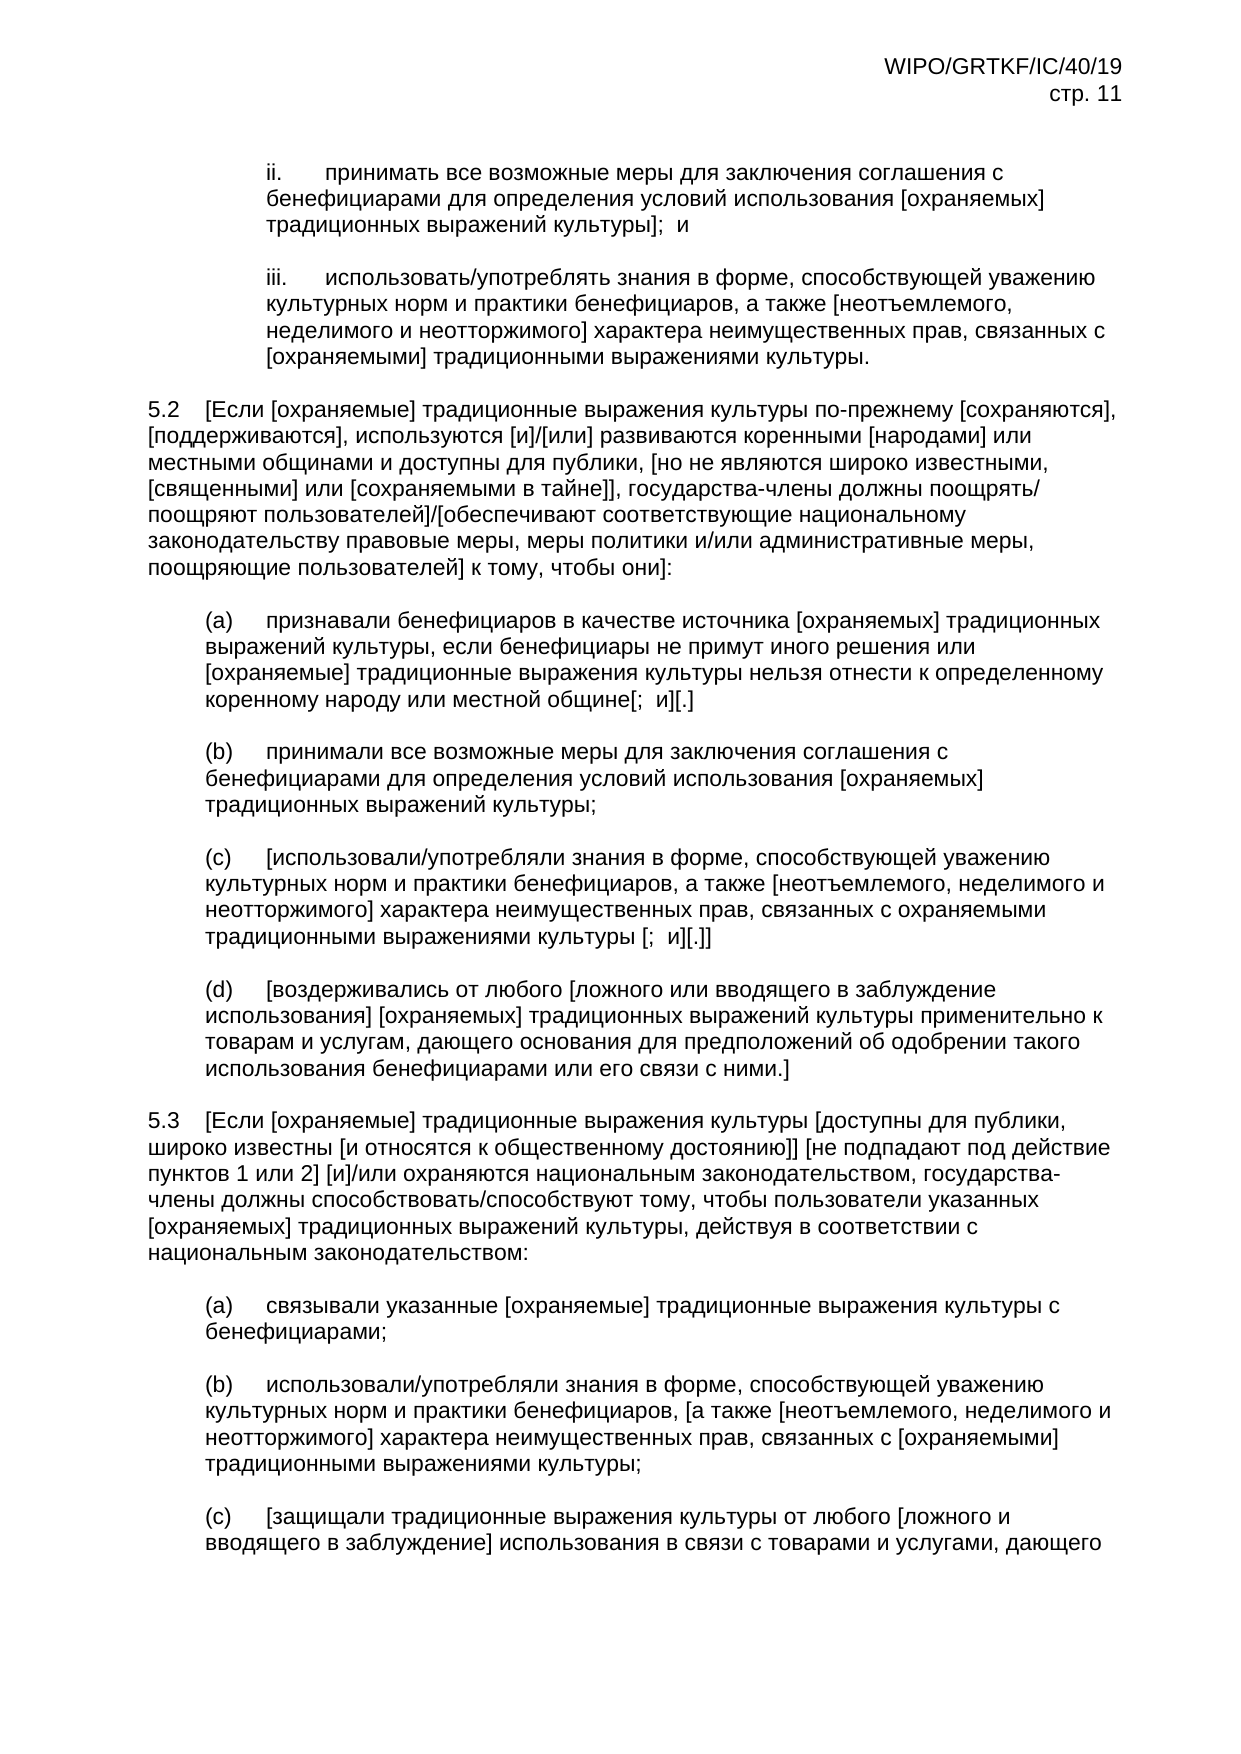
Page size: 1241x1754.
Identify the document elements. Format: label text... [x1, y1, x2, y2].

text (d) [воздерживались от любого [ложного или вводящего в заблуждение использования] [охраняемых] традиционных выражений культуры применительно к товарам и услугам, дающего основания для предположений об одобрении такого использования бенефициарами или его связи с ними.] [205, 976, 1122, 1081]
text (c) [использовали/употребляли знания в форме, способствующей уважению культурных норм и практики бенефициаров, а также [неотъемлемого, неделимого и неотторжимого] характера неимущественных прав, связанных с охраняемыми традиционными выражениями культуры [; и][.]] [205, 844, 1122, 949]
text 5.2 [Если [охраняемые] традиционные выражения культуры по-прежнему [сохраняются], [поддерживаются], используются [и]/[или] развиваются коренными [народами] или местными общинами и доступны для публики, [но не являются широко известными, [священными] или [сохраняемыми в тайне]], государства-члены должны поощрять/ поощряют пользователей]/[обеспечивают соответствующие национальному законодательству правовые меры, меры политики и/или административные меры, поощряющие пользователей] к тому, чтобы они]: [148, 396, 1122, 580]
text ii. принимать все возможные меры для заключения соглашения с бенефициарами для определения условий использования [охраняемых] традиционных выражений культуры]; и [266, 158, 1122, 238]
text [205, 1503, 1122, 1555]
text (b) использовали/употребляли знания в форме, способствующей уважению культурных норм и практики бенефициаров, [а также [неотъемлемого, неделимого и неотторжимого] характера неимущественных прав, связанных с [охраняемыми] традиционными выражениями культуры; [205, 1371, 1122, 1476]
text (b) принимали все возможные меры для заключения соглашения с бенефициарами для определения условий использования [охраняемых] традиционных выражений культуры; [205, 738, 1122, 817]
text iii. использовать/употреблять знания в форме, способствующей уважению культурных норм и практики бенефициаров, а также [неотъемлемого, неделимого и неотторжимого] характера неимущественных прав, связанных с [охраняемыми] традиционными выражениями культуры. [266, 264, 1122, 369]
text (a) признавали бенефициаров в качестве источника [охраняемых] традиционных выражений культуры, если бенефициары не примут иного решения или [охраняемые] традиционные выражения культуры нельзя отнести к определенному коренному народу или местной общине[; и][.] [205, 607, 1122, 712]
text (a) связывали указанные [охраняемые] традиционные выражения культуры с бенефициарами; [205, 1292, 1122, 1344]
text 5.3 [Если [охраняемые] традиционные выражения культуры [доступны для публики, широко известны [и относятся к общественному достоянию]] [не подпадают под действие пунктов 1 или 2] [и]/или охраняются национальным законодательством, государства-члены должны способствовать/способствуют тому, чтобы пользователи указанных [охраняемых] традиционных выражений культуры, действуя в соответствии с национальным законодательством: [148, 1107, 1122, 1265]
